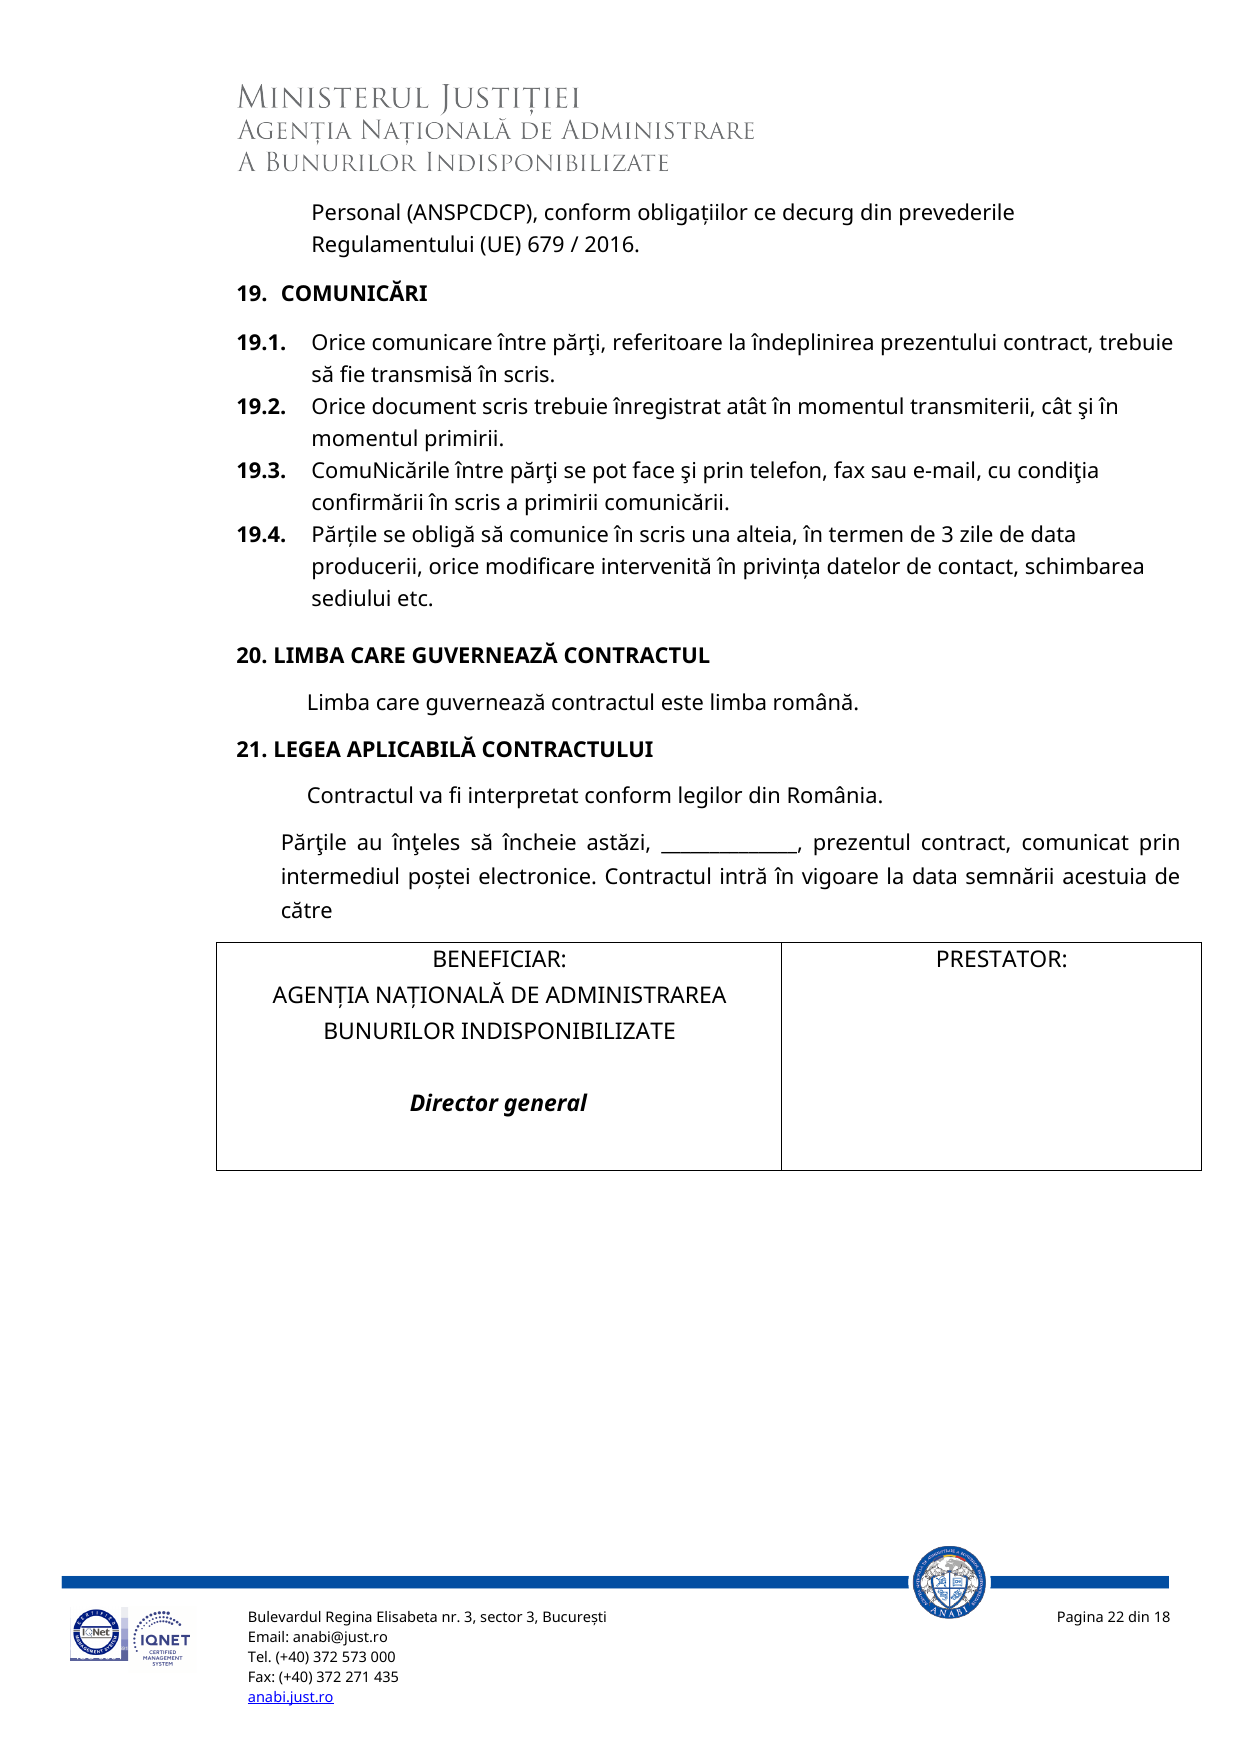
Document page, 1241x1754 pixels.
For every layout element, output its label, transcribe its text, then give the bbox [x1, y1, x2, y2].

list COMUNICĂRI [236, 278, 1182, 307]
text Limba care guvernează contractul este limba română. [236, 687, 1182, 717]
text 20. LIMBA CARE GUVERNEAZĂ CONTRACTUL [236, 640, 1182, 670]
picture [59, 1540, 1170, 1673]
list ComuNicările între părţi se pot face şi prin telefon, fax sau e-mail, cu condiţia confirmării în scris a primirii comunicării. [236, 455, 1182, 517]
text Contractul va fi interpretat conform legilor din România. [236, 780, 1182, 810]
text 21. LEGEA APLICABILĂ CONTRACTULUI [236, 733, 1182, 763]
table_header PRESTATOR: [782, 943, 1201, 1170]
picture [236, 84, 755, 172]
text Părţile au înţeles să încheie astăzi, ______________, prezentul contract, comunicat prin intermediul poștei electronice. Contractul intră în vigoare la data semnării acestuia de către [281, 827, 1182, 925]
table_header BENEFICIAR: AGENȚIA NAȚIONALĂ DE ADMINISTRAREA BUNURILOR INDISPONIBILIZATE Director general [217, 943, 781, 1170]
list Orice document scris trebuie înregistrat atât în momentul transmiterii, cât şi în momentul primirii. [236, 391, 1182, 452]
list Orice comunicare între părţi, referitoare la îndeplinirea prezentului contract, trebuie să fie transmisă în scris. [236, 326, 1182, 388]
list Părțile se obligă să comunice în scris una alteia, în termen de 3 zile de data producerii, orice modificare intervenită în privința datelor de contact, schimbarea sediului etc. [236, 519, 1182, 613]
